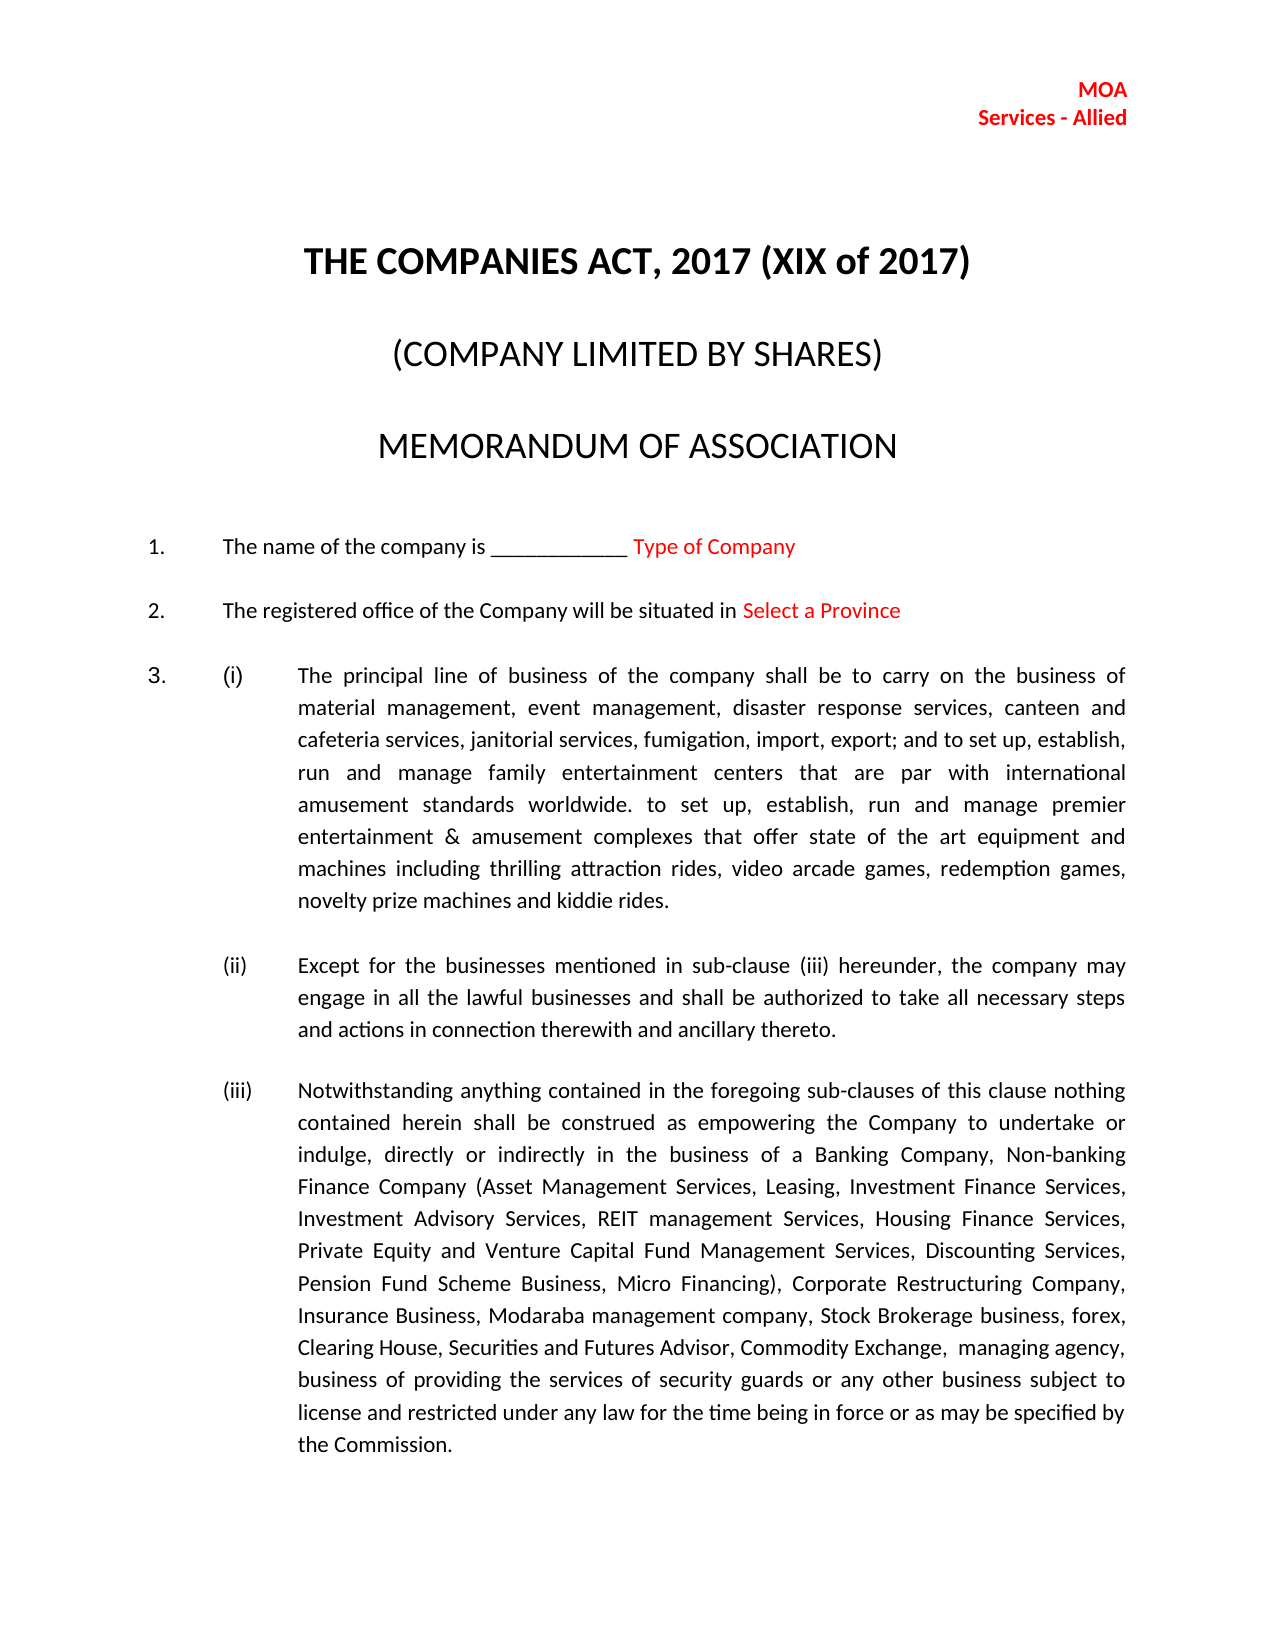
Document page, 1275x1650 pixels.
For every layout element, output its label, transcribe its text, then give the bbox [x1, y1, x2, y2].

text (iii) Notwithstanding anything contained in the foregoing sub-clauses of this clause nothing contained herein shall be construed as empowering the Company to undertake or indulge, directly or indirectly in the business of a Banking Company, Non-banking Finance Company (Asset Management Services, Leasing, Investment Finance Services, Investment Advisory Services, REIT management Services, Housing Finance Services, Private Equity and Venture Capital Fund Management Services, Discounting Services, Pension Fund Scheme Business, Micro Financing), Corporate Restructuring Company, Insurance Business, Modaraba management company, Stock Brokerage business, forex, Clearing House, Securities and Futures Advisor, Commodity Exchange, managing agency, business of providing the services of security guards or any other business subject to license and restricted under any law for the time being in force or as may be specified by the Commission. [223, 1076, 1127, 1458]
text (COMPANY LIMITED BY SHARES) [148, 330, 1127, 376]
text 1. The name of the company is ____________ [148, 532, 1127, 560]
text 2. The registered office of the Company will be situated in [148, 597, 1127, 625]
text (ii) Except for the businesses mentioned in sub-clause (iii) hereunder, the company may engage in all the lawful businesses and shall be authorized to take all necessary steps and actions in connection therewith and ancillary thereto. [223, 951, 1127, 1043]
text THE COMPANIES ACT, 2017 (XIX of 2017) [148, 236, 1127, 284]
text 3. (i) The principal line of business of the company shall be to carry on the business of material management, event management, disaster response services, canteen and cafeteria services, janitorial services, fumigation, import, export; and to set up, establish, run and manage family entertainment centers that are par with international amusement standards worldwide. to set up, establish, run and manage premier entertainment & amusement complexes that offer state of the art equipment and machines including thrilling attraction rides, video arcade games, redemption games, novelty prize machines and kiddie rides. [148, 661, 1127, 914]
text MEMORANDUM OF ASSOCIATION [148, 422, 1127, 468]
